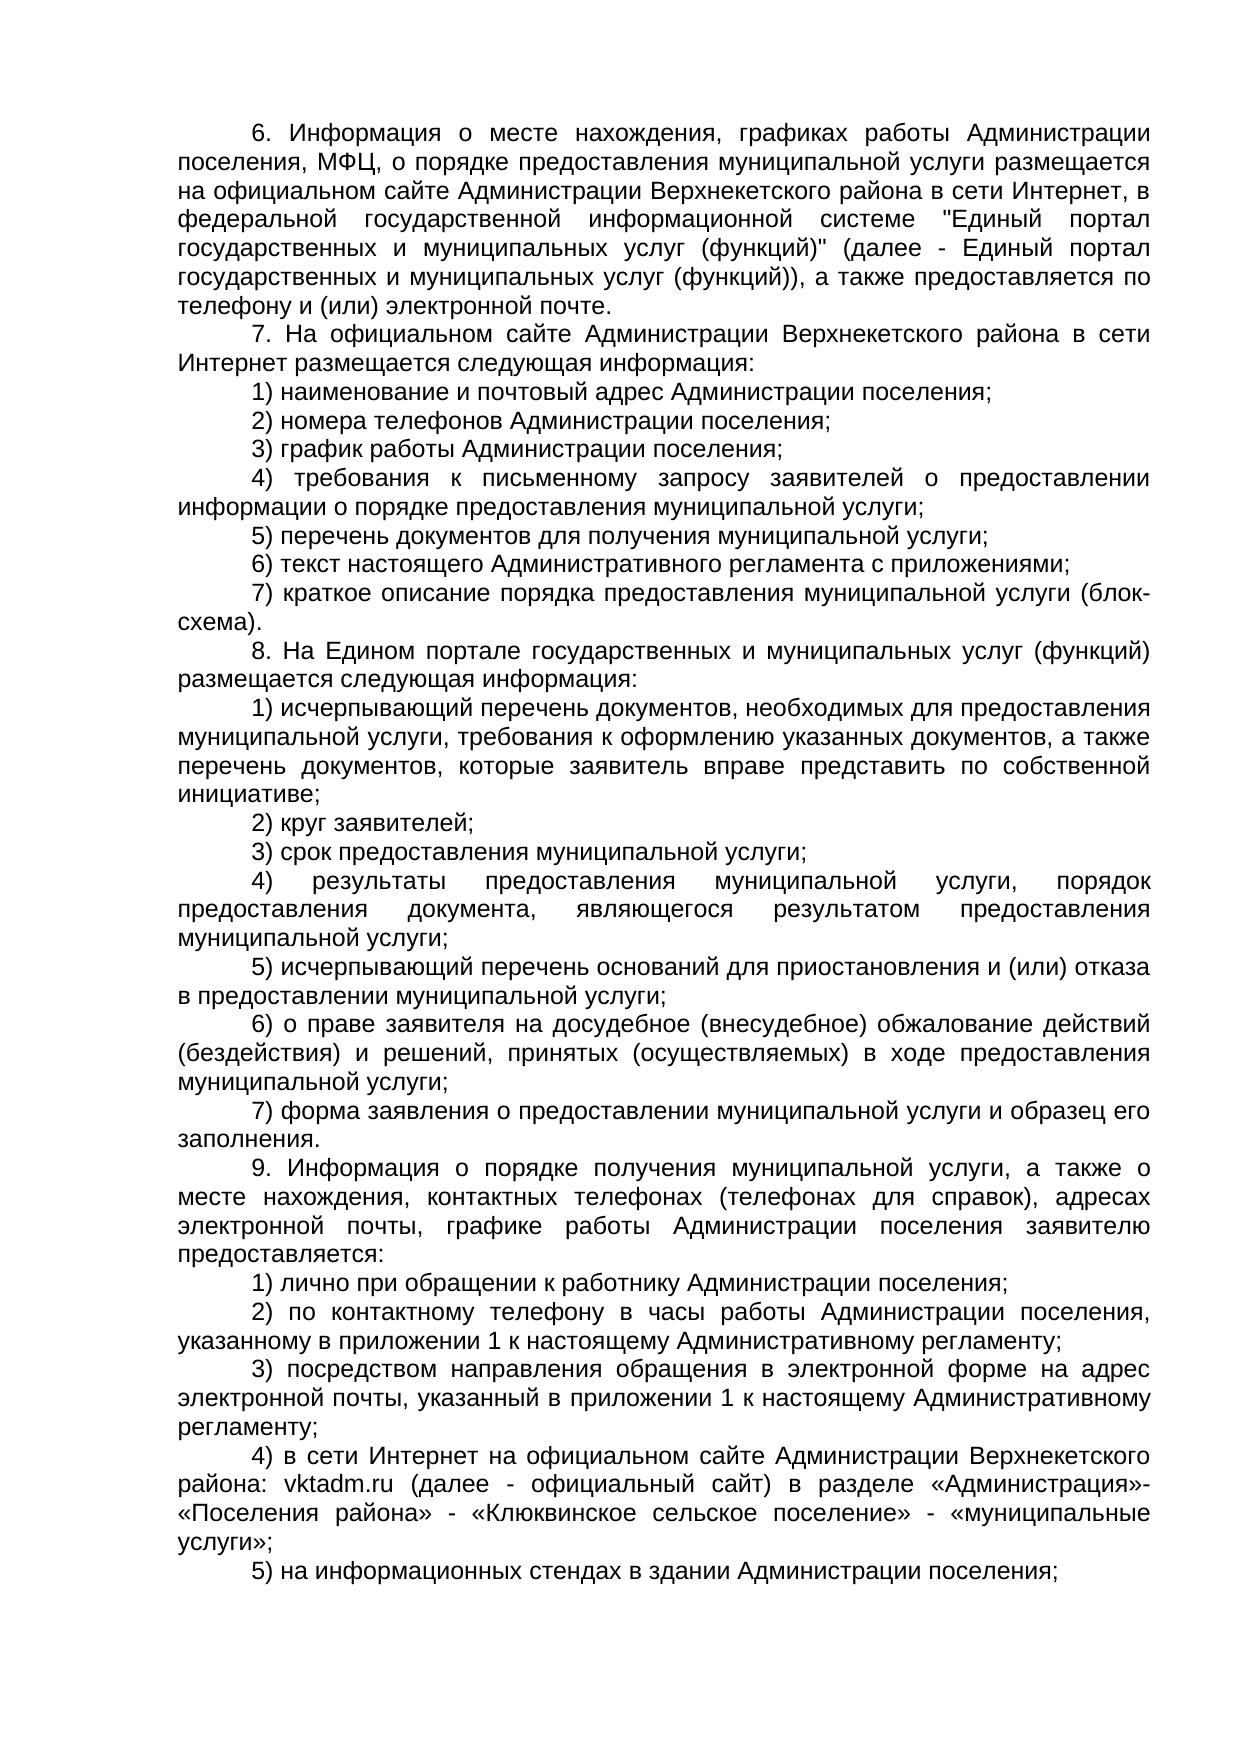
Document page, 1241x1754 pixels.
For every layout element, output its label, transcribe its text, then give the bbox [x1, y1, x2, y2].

text 4) требования к письменному запросу заявителей о предоставлении информации о порядке предоставления муниципальной услуги; [177, 463, 1152, 521]
text 1) лично при обращении к работнику Администрации поселения; [177, 1268, 1152, 1297]
text 1) исчерпывающий перечень документов, необходимых для предоставления муниципальной услуги, требования к оформлению указанных документов, а также перечень документов, которые заявитель вправе представить по собственной инициативе; [177, 693, 1152, 808]
text 5) на информационных стендах в здании Администрации поселения; [177, 1556, 1152, 1584]
text 1) наименование и почтовый адрес Администрации поселения; [177, 377, 1152, 406]
text 7) краткое описание порядка предоставления муниципальной услуги (блок-схема). [177, 578, 1152, 636]
text 4) в сети Интернет на официальном сайте Администрации Верхнекетского района: vktadm.ru (далее - официальный сайт) в разделе «Администрация»- «Поселения района» - «Клюквинское сельское поселение» - «муниципальные услуги»; [177, 1441, 1152, 1556]
text 5) исчерпывающий перечень оснований для приостановления и (или) отказа в предоставлении муниципальной услуги; [177, 952, 1152, 1009]
text 6) текст настоящего Административного регламента с приложениями; [177, 549, 1152, 578]
text 9. Информация о порядке получения муниципальной услуги, а также о месте нахождения, контактных телефонах (телефонах для справок), адресах электронной почты, графике работы Администрации поселения заявителю предоставляется: [177, 1153, 1152, 1268]
text 4) результаты предоставления муниципальной услуги, порядок предоставления документа, являющегося результатом предоставления муниципальной услуги; [177, 866, 1152, 952]
text 3) срок предоставления муниципальной услуги; [177, 837, 1152, 866]
text 7) форма заявления о предоставлении муниципальной услуги и образец его заполнения. [177, 1096, 1152, 1153]
text 2) круг заявителей; [177, 808, 1152, 837]
text 6. Информация о месте нахождения, графиках работы Администрации поселения, МФЦ, о порядке предоставления муниципальной услуги размещается на официальном сайте Администрации Верхнекетского района в сети Интернет, в федеральной государственной информационной системе "Единый портал государственных и муниципальных услуг (функций)" (далее - Единый портал государственных и муниципальных услуг (функций)), а также предоставляется по телефону и (или) электронной почте. [177, 118, 1152, 319]
text 6) о праве заявителя на досудебное (внесудебное) обжалование действий (бездействия) и решений, принятых (осуществляемых) в ходе предоставления муниципальной услуги; [177, 1009, 1152, 1096]
text 7. На официальном сайте Администрации Верхнекетского района в сети Интернет размещается следующая информация: [177, 319, 1152, 377]
text 8. На Едином портале государственных и муниципальных услуг (функций) размещается следующая информация: [177, 636, 1152, 693]
text 2) номера телефонов Администрации поселения; [177, 406, 1152, 434]
text 2) по контактному телефону в часы работы Администрации поселения, указанному в приложении 1 к настоящему Административному регламенту; [177, 1297, 1152, 1354]
text 5) перечень документов для получения муниципальной услуги; [177, 521, 1152, 549]
text 3) посредством направления обращения в электронной форме на адрес электронной почты, указанный в приложении 1 к настоящему Административному регламенту; [177, 1354, 1152, 1441]
text 3) график работы Администрации поселения; [177, 434, 1152, 463]
